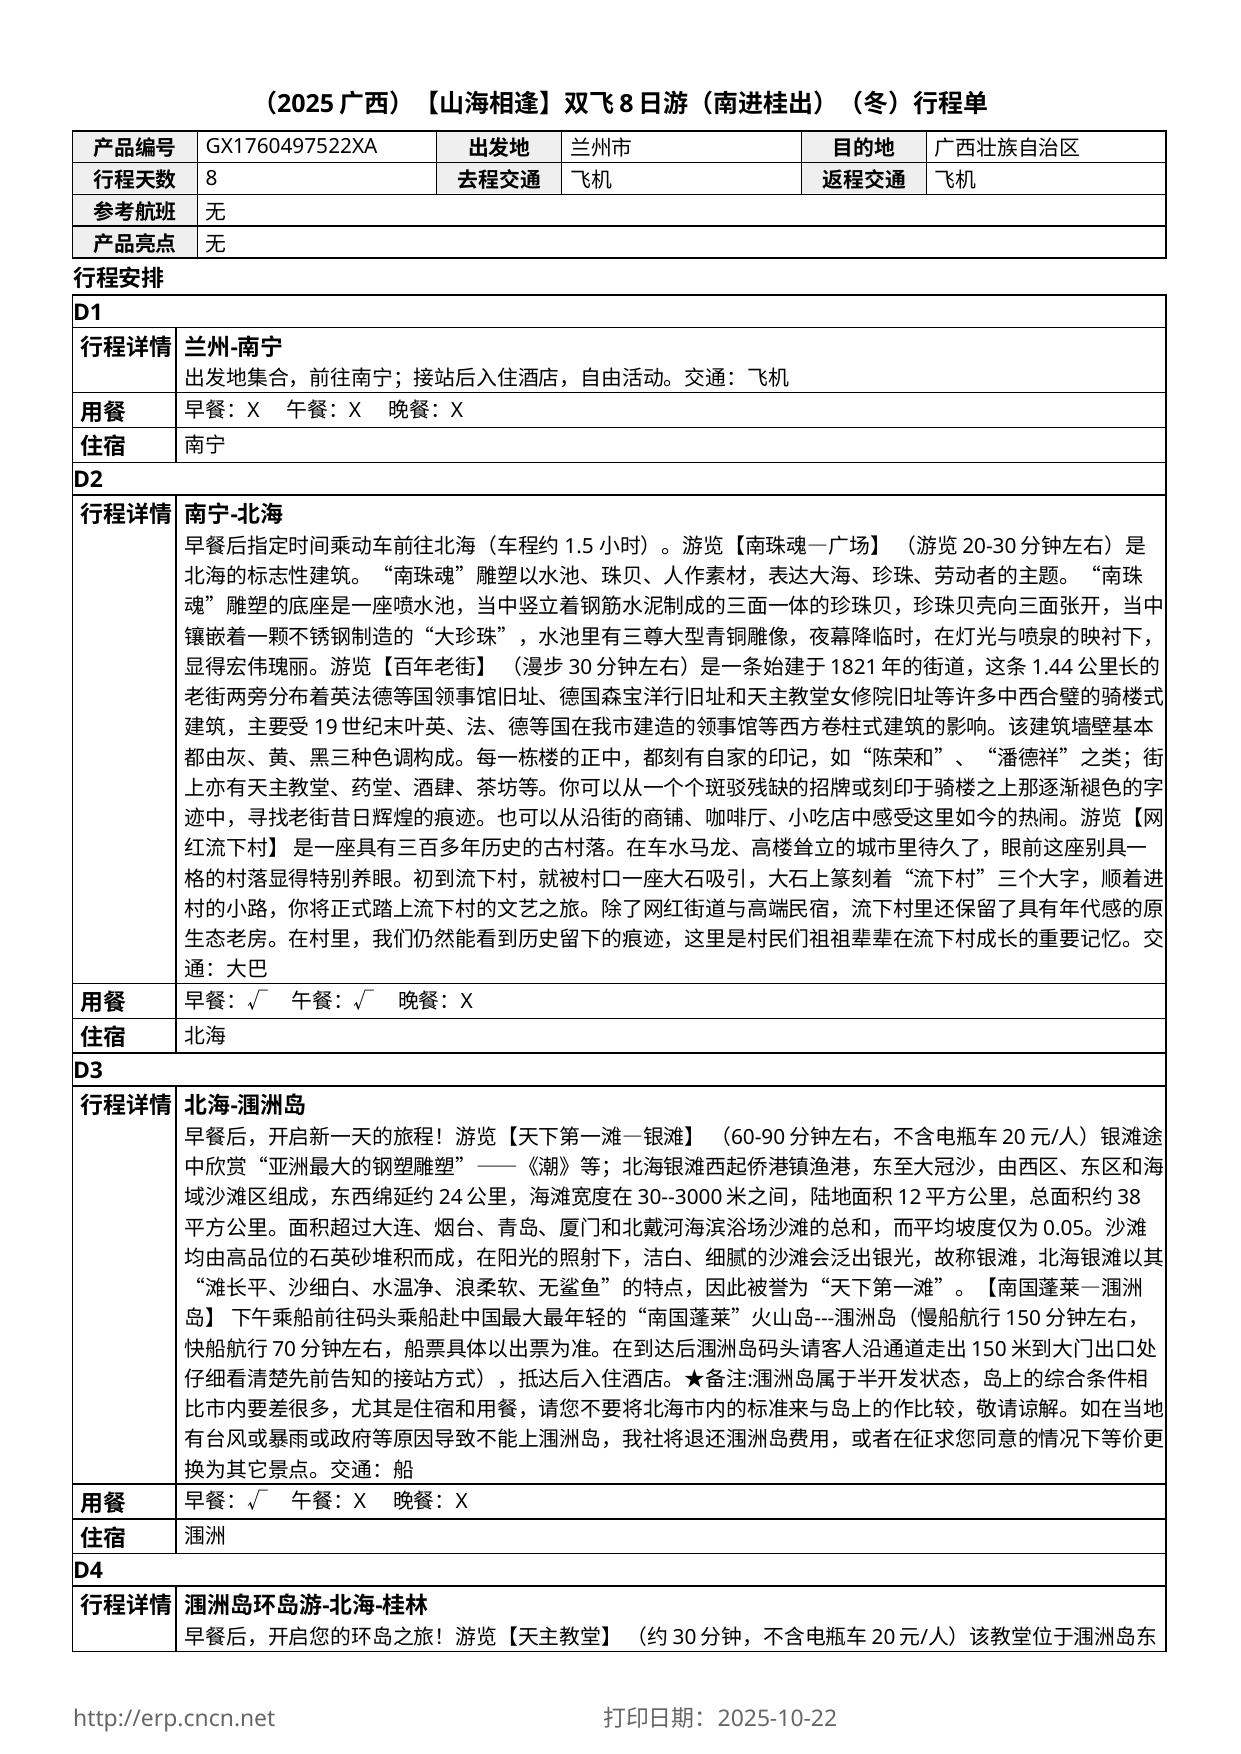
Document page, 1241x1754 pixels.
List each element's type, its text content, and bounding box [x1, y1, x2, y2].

table_header 广西壮族自治区 [927, 132, 1165, 162]
table_cell 行程详情 [73, 1087, 175, 1483]
table_cell D3 [73, 1054, 1165, 1085]
table_cell D2 [73, 463, 1165, 494]
table_cell 参考航班 [73, 195, 197, 225]
table_header D1 [73, 296, 1165, 327]
table_cell 用餐 [73, 1485, 175, 1518]
table_cell 行程详情 [73, 1587, 175, 1651]
table_cell 无 [198, 227, 1165, 257]
table_cell 行程天数 [73, 163, 197, 193]
table_cell 住宿 [73, 428, 175, 461]
table_cell 早餐：√ 午餐：X 晚餐：X [177, 1485, 1165, 1518]
table_cell 飞机 [562, 163, 801, 193]
table_cell 住宿 [73, 1520, 175, 1553]
table_cell D4 [73, 1554, 1165, 1585]
table_cell 用餐 [73, 393, 175, 427]
table_cell 8 [198, 163, 436, 193]
table_cell 南宁 [177, 428, 1165, 461]
table_cell 返程交通 [802, 163, 926, 193]
table_cell 无 [198, 195, 1165, 225]
table_cell 北海-涠洲岛 早餐后，开启新一天的旅程！ [177, 1087, 1165, 1483]
table_cell 住宿 [73, 1019, 175, 1052]
table_header GX1760497522XA [198, 132, 436, 162]
table_cell 飞机 [927, 163, 1165, 193]
text 行程安排 [73, 260, 1167, 293]
table_header 产品编号 [73, 132, 197, 162]
table_cell 产品亮点 [73, 227, 197, 257]
table_cell 用餐 [73, 984, 175, 1017]
table_cell 涠洲 [177, 1520, 1165, 1553]
table_header 兰州市 [562, 132, 801, 162]
table_cell 早餐：X 午餐：X 晚餐：X [177, 393, 1165, 427]
table_cell 早餐：√ 午餐：√ 晚餐：X [177, 984, 1165, 1017]
table_cell 兰州-南宁 出发地集合，前往南宁；接站后入住酒店，自由活动。 [177, 328, 1165, 392]
text （2025广西）【山海相逢】双飞8日游（南进桂出）（冬）行程单 [73, 83, 1167, 119]
table_header 目的地 [802, 132, 926, 162]
table_cell 行程详情 [73, 496, 175, 983]
table_cell 南宁-北海 早餐后指定时间乘动车前往北海（车程约 1.5 小时）。 [177, 496, 1165, 983]
table_header 出发地 [437, 132, 561, 162]
table_cell 北海 [177, 1019, 1165, 1052]
table_cell 去程交通 [437, 163, 561, 193]
table_cell 行程详情 [73, 328, 175, 392]
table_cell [177, 1587, 1165, 1651]
